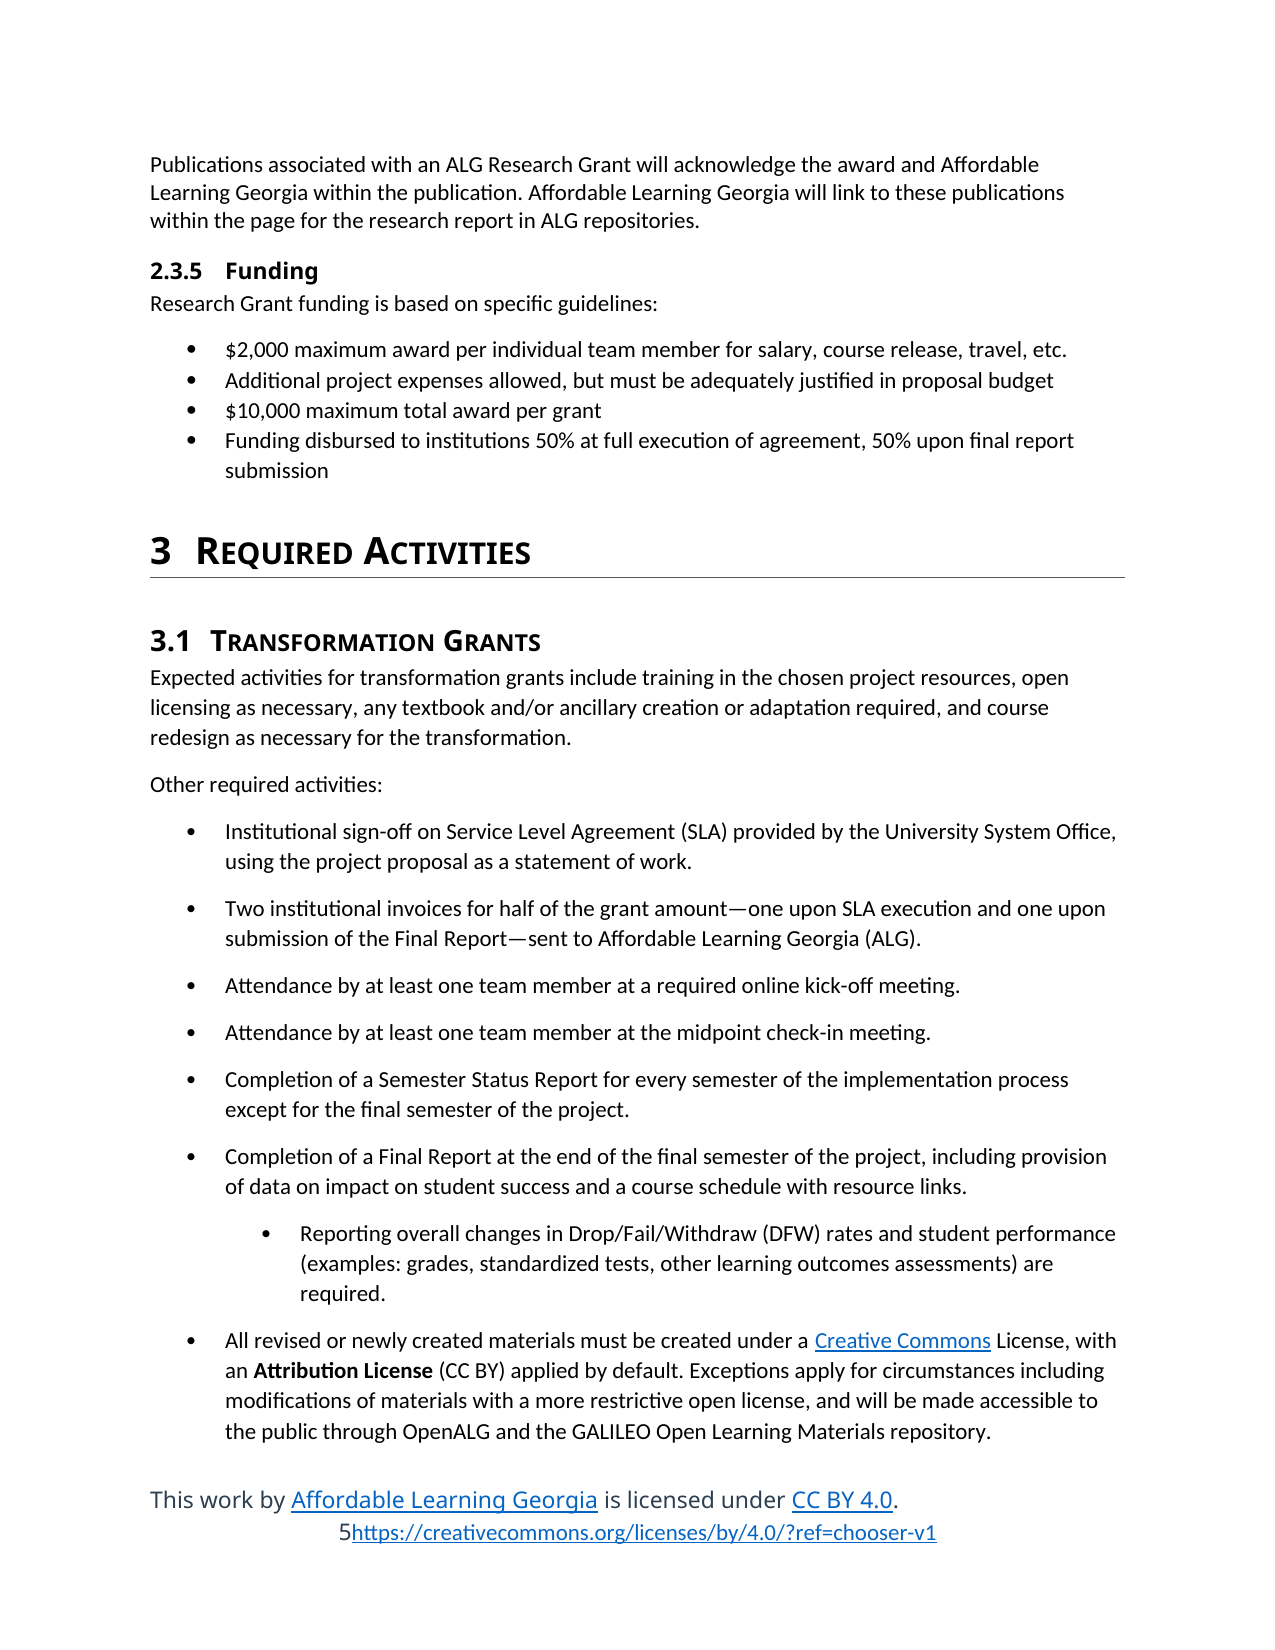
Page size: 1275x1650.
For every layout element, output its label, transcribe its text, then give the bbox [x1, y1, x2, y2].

list Funding disbursed to institutions 50% at full execution of agreement, 50% upon final report submission [187, 426, 1125, 484]
list Reporting overall changes in Drop/Fail/Withdraw (DFW) rates and student performance (examples: grades, standardized tests, other learning outcomes assessments) are required. [262, 1219, 1125, 1307]
list Two institutional invoices for half of the grant amount—one upon SLA execution and one upon submission of the Final Report—sent to Affordable Learning Georgia (ALG). [187, 894, 1125, 952]
text Research Grant funding is based on specific guidelines: [150, 289, 1125, 317]
text Other required activities: [150, 770, 1125, 798]
text Publications associated with an ALG Research Grant will acknowledge the award and Affordable Learning Georgia within the publication. Affordable Learning Georgia will link to these publications within the page for the research report in ALG repositories. [150, 150, 1125, 234]
list Completion of a Semester Status Report for every semester of the implementation process except for the final semester of the project. [187, 1065, 1125, 1123]
subtitle Funding [150, 255, 1125, 286]
list $2,000 maximum award per individual team member for salary, course release, travel, etc. [187, 336, 1125, 363]
list Institutional sign-off on Service Level Agreement (SLA) provided by the University System Office, using the project proposal as a statement of work. [187, 817, 1125, 875]
list Attendance by at least one team member at the midpoint check-in meeting. [187, 1018, 1125, 1046]
subtitle Transformation Grants [150, 620, 1125, 659]
list $10,000 maximum total award per grant [187, 396, 1125, 424]
text Expected activities for transformation grants include training in the chosen project resources, open licensing as necessary, any textbook and/or ancillary creation or adaptation required, and course redesign as necessary for the transformation. [150, 663, 1125, 751]
subtitle Required Activities [150, 524, 1125, 577]
list Additional project expenses allowed, but must be adequately justified in proposal budget [187, 366, 1125, 394]
list Attendance by at least one team member at a required online kick-off meeting. [187, 971, 1125, 999]
list Completion of a Final Report at the end of the final semester of the project, including provision of data on impact on student success and a course schedule with resource links. [187, 1142, 1125, 1200]
list All revised or newly created materials must be created under a Creative Commons License, with an Attribution License (CC BY) applied by default. Exceptions apply for circumstances including modifications of materials with a more restrictive open license, and will be made accessible to the public through OpenALG and the GALILEO Open Learning Materials repository. [187, 1326, 1125, 1445]
